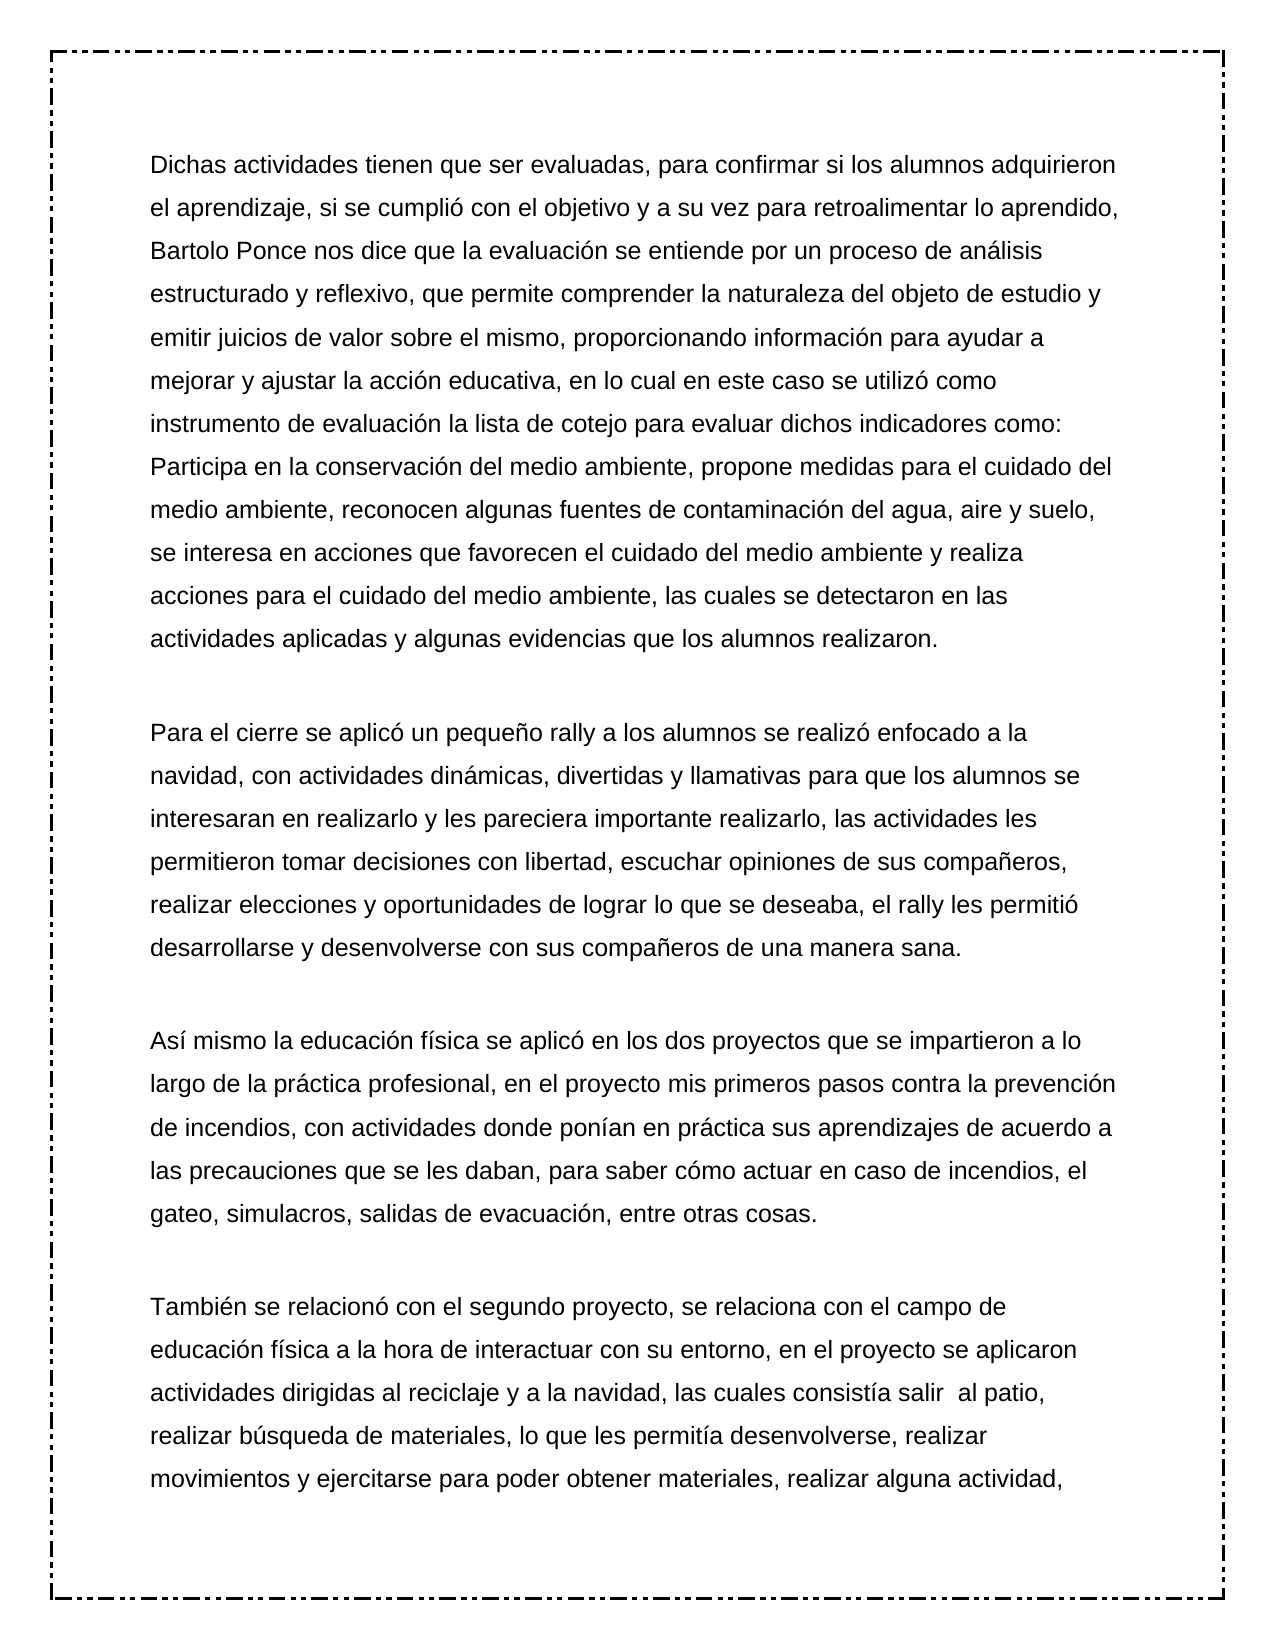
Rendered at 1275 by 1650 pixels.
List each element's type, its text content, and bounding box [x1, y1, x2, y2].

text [150, 1292, 1125, 1493]
text Así mismo la educación física se aplicó en los dos proyectos que se impartieron a lo largo de la práctica profesional, en el proyecto mis primeros pasos contra la prevención de incendios, con actividades donde ponían en práctica sus aprendizajes de acuerdo a las precauciones que se les daban, para saber cómo actuar en caso de incendios, el gateo, simulacros, salidas de evacuación, entre otras cosas. [150, 1026, 1125, 1227]
text Para el cierre se aplicó un pequeño rally a los alumnos se realizó enfocado a la navidad, con actividades dinámicas, divertidas y llamativas para que los alumnos se interesaran en realizarlo y les pareciera importante realizarlo, las actividades les permitieron tomar decisiones con libertad, escuchar opiniones de sus compañeros, realizar elecciones y oportunidades de lograr lo que se deseaba, el rally les permitió desarrollarse y desenvolverse con sus compañeros de una manera sana. [150, 717, 1125, 962]
text Dichas actividades tienen que ser evaluadas, para confirmar si los alumnos adquirieron el aprendizaje, si se cumplió con el objetivo y a su vez para retroalimentar lo aprendido, Bartolo Ponce nos dice que la evaluación se entiende por un proceso de análisis estructurado y reflexivo, que permite comprender la naturaleza del objeto de estudio y emitir juicios de valor sobre el mismo, proporcionando información para ayudar a mejorar y ajustar la acción educativa, en lo cual en este caso se utilizó como instrumento de evaluación la lista de cotejo para evaluar dichos indicadores como: Participa en la conservación del medio ambiente, propone medidas para el cuidado del medio ambiente, reconocen algunas fuentes de contaminación del agua, aire y suelo, se interesa en acciones que favorecen el cuidado del medio ambiente y realiza acciones para el cuidado del medio ambiente, las cuales se detectaron en las actividades aplicadas y algunas evidencias que los alumnos realizaron. [150, 150, 1125, 653]
